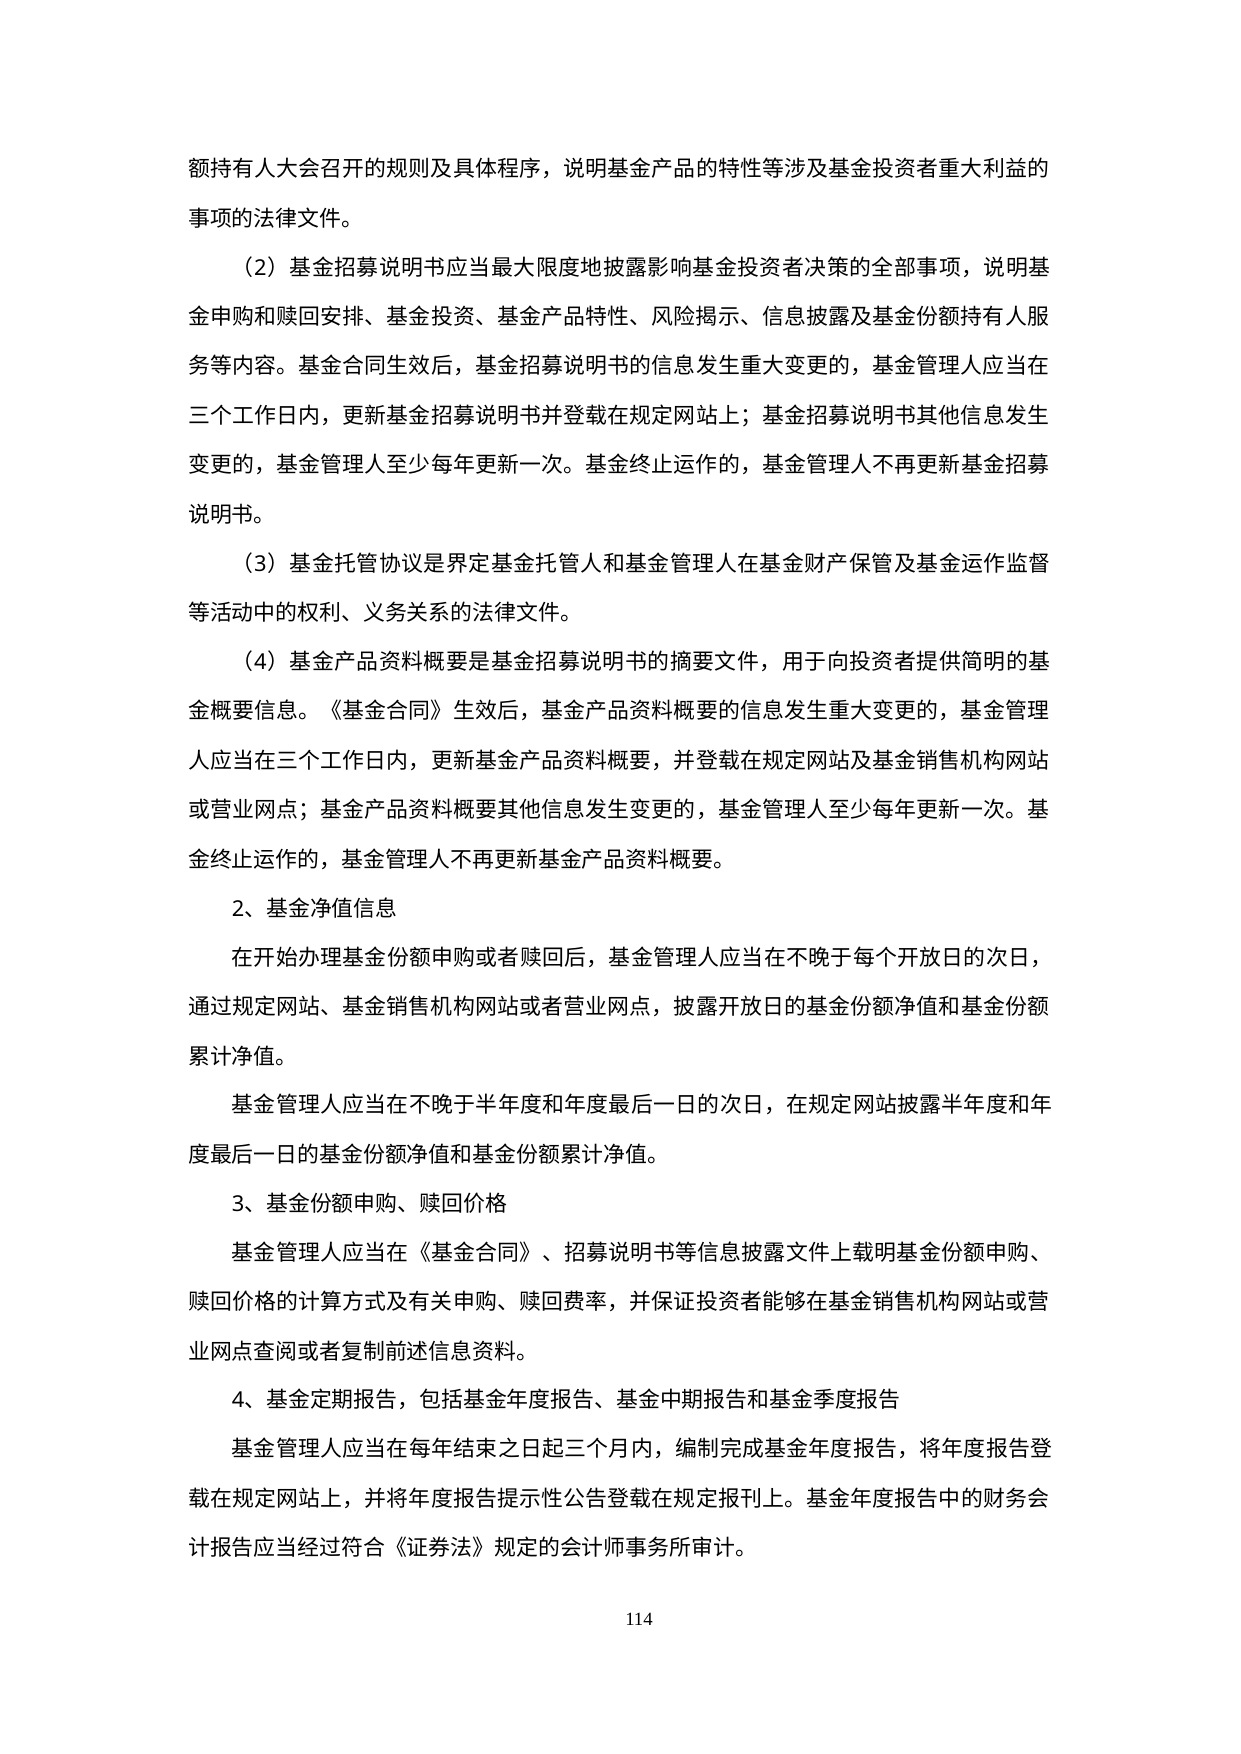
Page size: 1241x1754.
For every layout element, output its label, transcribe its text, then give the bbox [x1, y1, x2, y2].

text 基金管理人应当在不晚于半年度和年度最后一日的次日，在规定网站披露半年度和年度最后一日的基金份额净值和基金份额累计净值。 [188, 1087, 1052, 1169]
text （2）基金招募说明书应当最大限度地披露影响基金投资者决策的全部事项，说明基金申购和赎回安排、基金投资、基金产品特性、风险揭示、信息披露及基金份额持有人服务等内容。基金合同生效后，基金招募说明书的信息发生重大变更的，基金管理人应当在三个工作日内，更新基金招募说明书并登载在规定网站上；基金招募说明书其他信息发生变更的，基金管理人至少每年更新一次。基金终止运作的，基金管理人不再更新基金招募说明书。 [188, 249, 1052, 529]
text 在开始办理基金份额申购或者赎回后，基金管理人应当在不晚于每个开放日的次日，通过规定网站、基金销售机构网站或者营业网点，披露开放日的基金份额净值和基金份额累计净值。 [188, 939, 1052, 1071]
text 4、基金定期报告，包括基金年度报告、基金中期报告和基金季度报告 [188, 1382, 1052, 1415]
text （3）基金托管协议是界定基金托管人和基金管理人在基金财产保管及基金运作监督等活动中的权利、义务关系的法律文件。 [188, 545, 1052, 628]
text 基金管理人应当在每年结束之日起三个月内，编制完成基金年度报告，将年度报告登载在规定网站上，并将年度报告提示性公告登载在规定报刊上。基金年度报告中的财务会计报告应当经过符合《证券法》规定的会计师事务所审计。 [188, 1431, 1052, 1563]
text 基金管理人应当在《基金合同》、招募说明书等信息披露文件上载明基金份额申购、赎回价格的计算方式及有关申购、赎回费率，并保证投资者能够在基金销售机构网站或营业网点查阅或者复制前述信息资料。 [188, 1234, 1052, 1366]
text 3、基金份额申购、赎回价格 [188, 1185, 1052, 1218]
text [188, 151, 1052, 233]
text 2、基金净值信息 [188, 890, 1052, 923]
text （4）基金产品资料概要是基金招募说明书的摘要文件，用于向投资者提供简明的基金概要信息。《基金合同》生效后，基金产品资料概要的信息发生重大变更的，基金管理人应当在三个工作日内，更新基金产品资料概要，并登载在规定网站及基金销售机构网站或营业网点；基金产品资料概要其他信息发生变更的，基金管理人至少每年更新一次。基金终止运作的，基金管理人不再更新基金产品资料概要。 [188, 643, 1052, 874]
